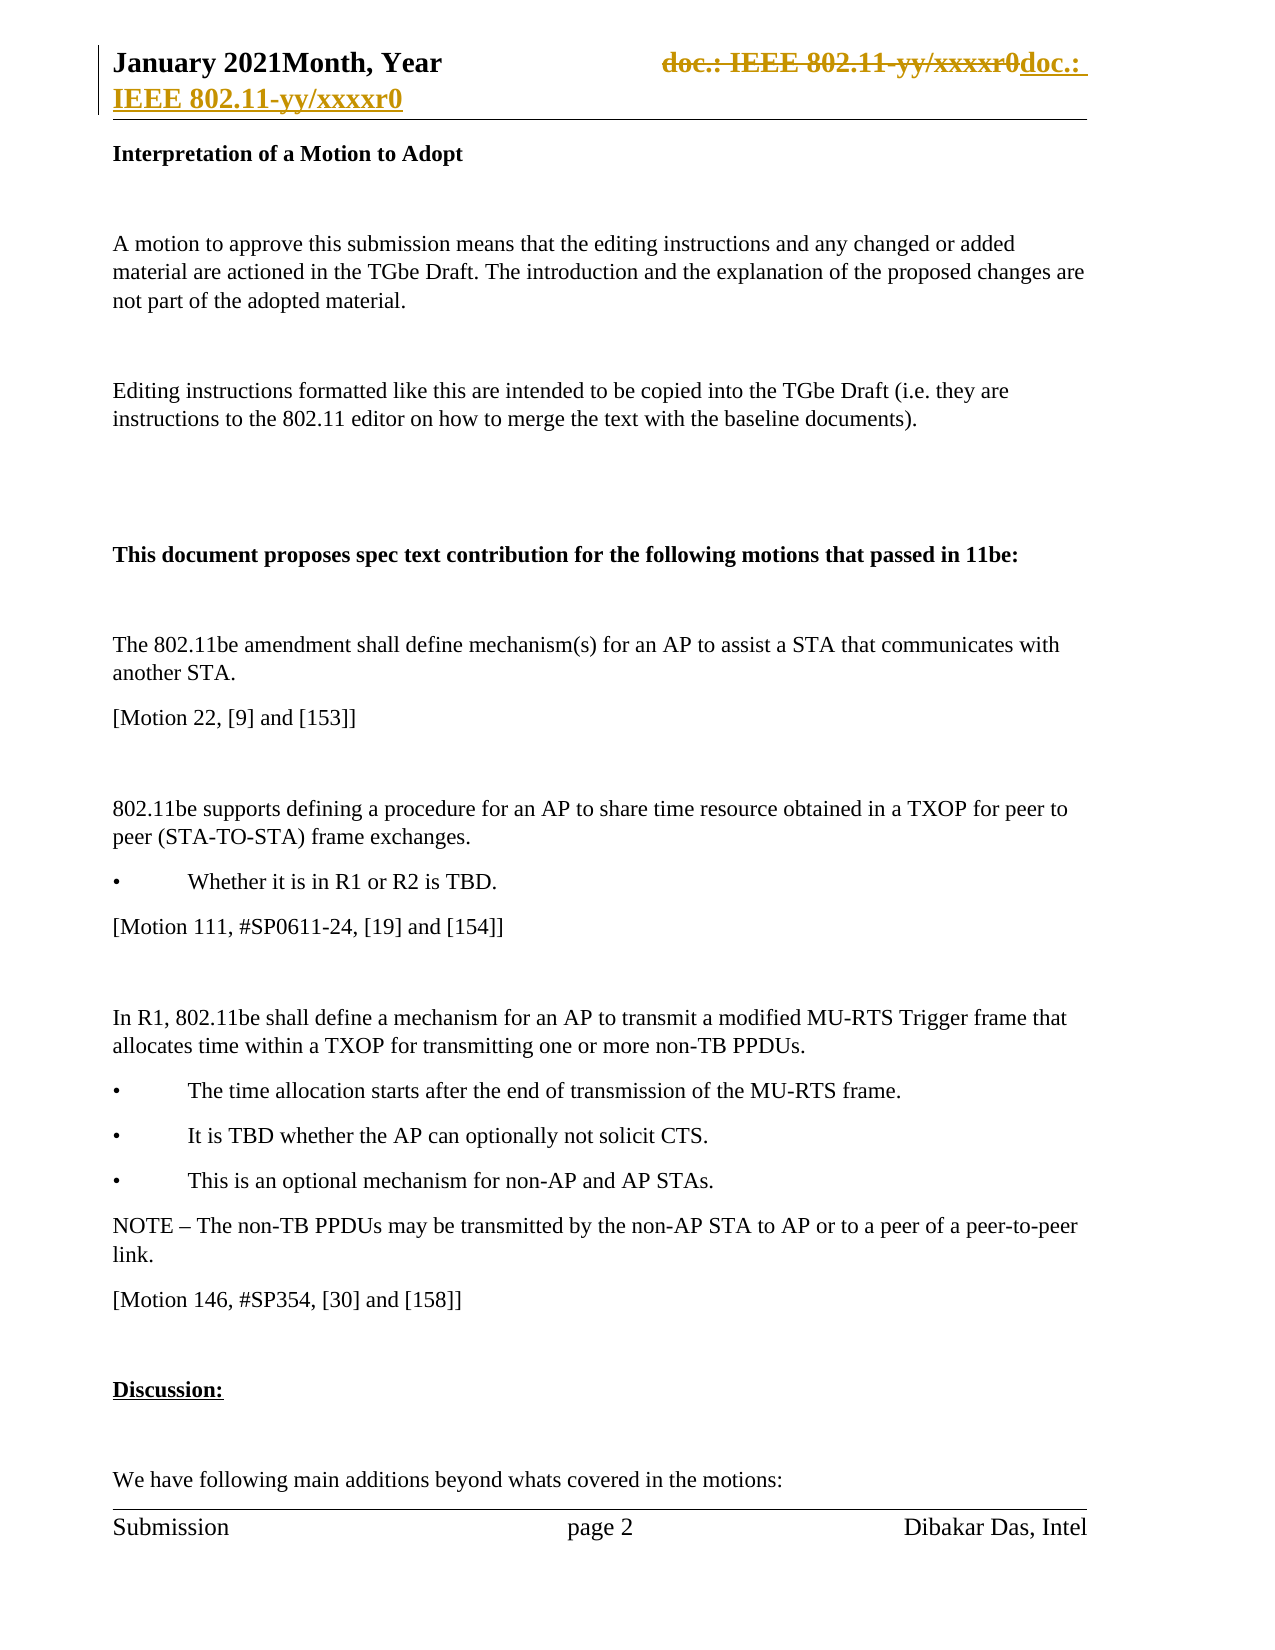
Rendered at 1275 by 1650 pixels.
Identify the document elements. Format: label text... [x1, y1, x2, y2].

text • Whether it is in R1 or R2 is TBD. [112, 868, 1087, 894]
text The 802.11be amendment shall define mechanism(s) for an AP to assist a STA that communicates with another STA. [112, 631, 1087, 686]
text A motion to approve this submission means that the editing instructions and any changed or added material are actioned in the TGbe Draft. The introduction and the explanation of the proposed changes are not part of the adopted material. [112, 230, 1087, 313]
text • The time allocation starts after the end of transmission of the MU-RTS frame. [112, 1077, 1087, 1103]
text 802.11be supports defining a procedure for an AP to share time resource obtained in a TXOP for peer to peer (STA-TO-STA) frame exchanges. [112, 795, 1087, 849]
text Editing instructions formatted like this are intended to be copied into the TGbe Draft (i.e. they are instructions to the 802.11 editor on how to merge the text with the baseline documents). [112, 377, 1087, 432]
text Interpretation of a Motion to Adopt [112, 140, 1087, 166]
text [Motion 111, #SP0611-24, [19] and [154]] [112, 913, 1087, 940]
text This document proposes spec text contribution for the following motions that passed in 11be: [112, 541, 1087, 567]
text We have following main additions beyond whats covered in the motions: [112, 1466, 1087, 1493]
text • It is TBD whether the AP can optionally not solicit CTS. [112, 1122, 1087, 1148]
text NOTE – The non-TB PPDUs may be transmitted by the non-AP STA to AP or to a peer of a peer-to-peer link. [112, 1212, 1087, 1267]
text Discussion: [112, 1376, 1087, 1402]
text [Motion 22, [9] and [153]] [112, 704, 1087, 731]
text • This is an optional mechanism for non-AP and AP STAs. [112, 1167, 1087, 1194]
text In R1, 802.11be shall define a mechanism for an AP to transmit a modified MU-RTS Trigger frame that allocates time within a TXOP for transmitting one or more non-TB PPDUs. [112, 1003, 1087, 1058]
text [Motion 146, #SP354, [30] and [158]] [112, 1286, 1087, 1312]
